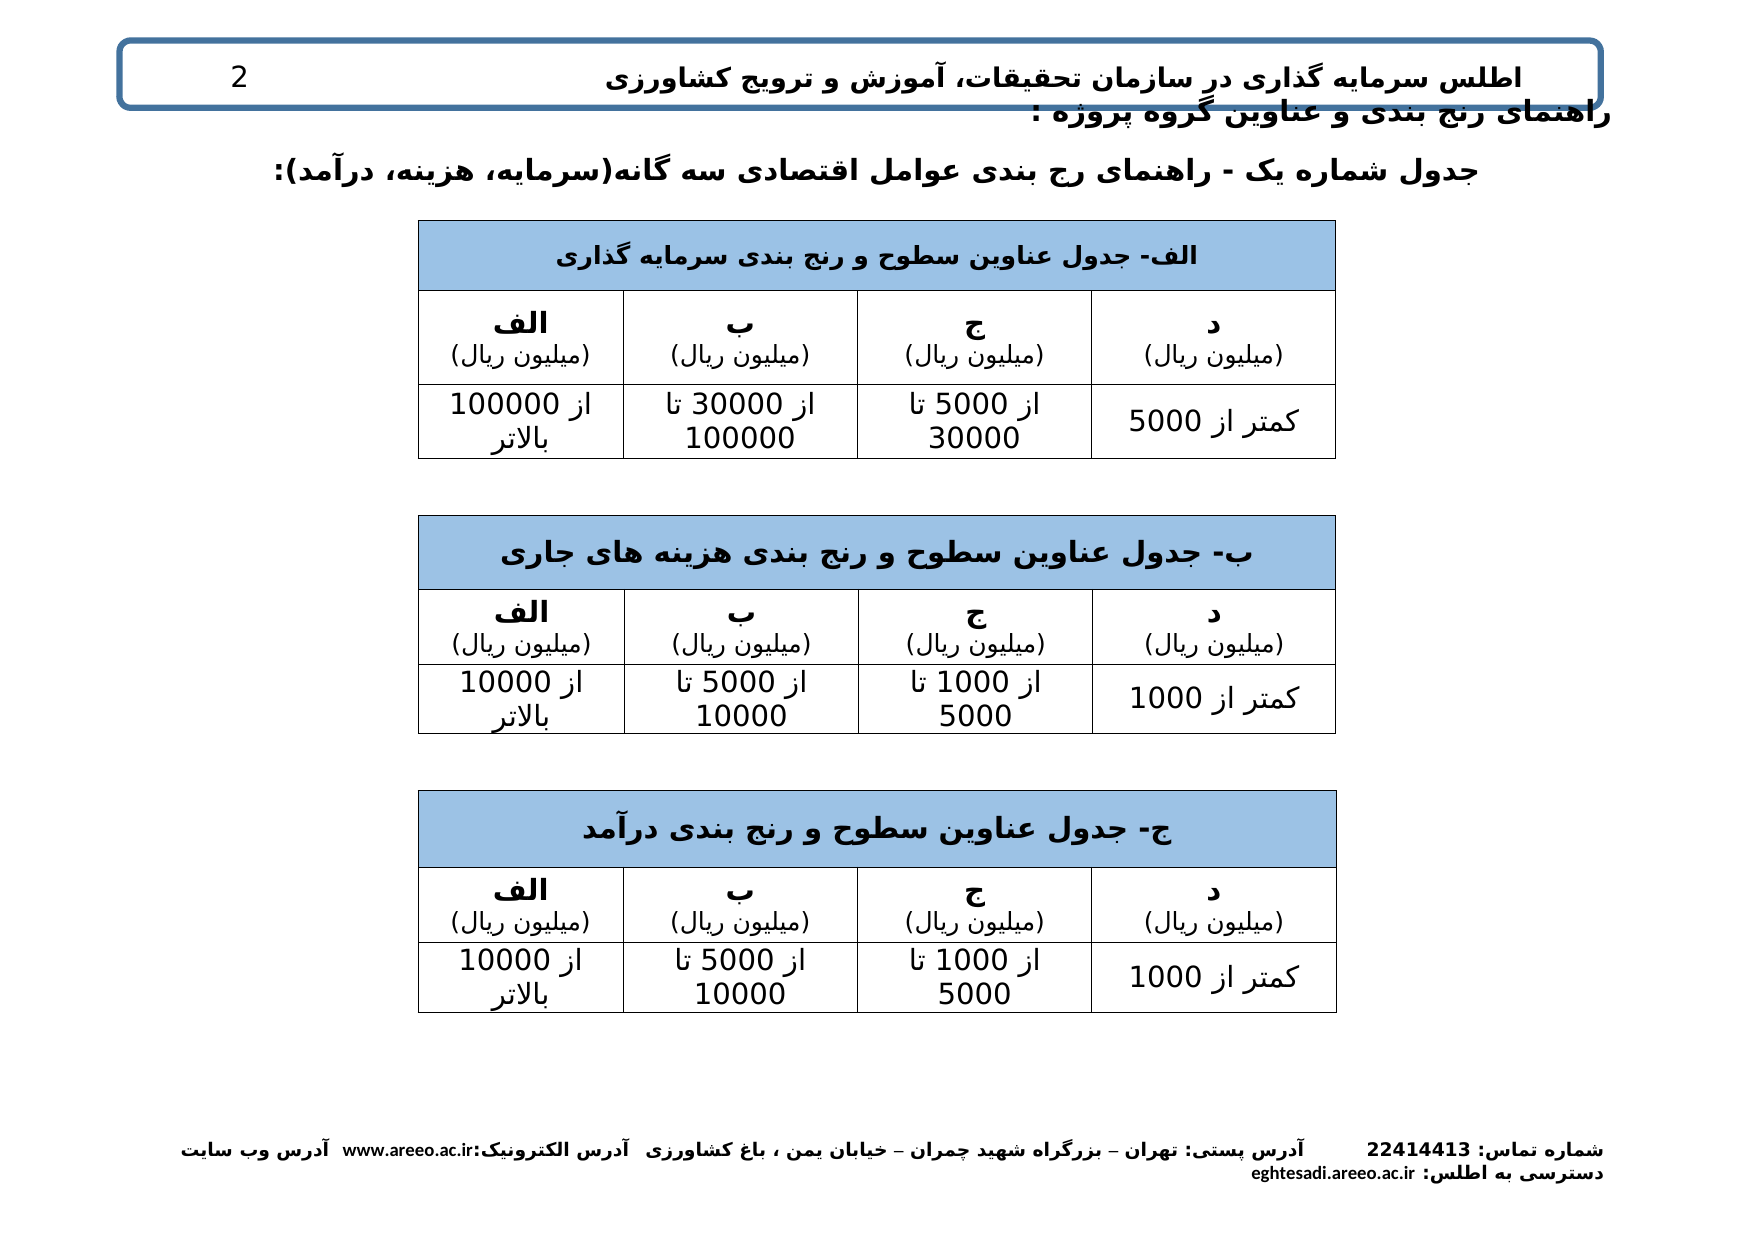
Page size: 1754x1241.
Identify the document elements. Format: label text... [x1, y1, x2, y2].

table_cell از 30000 تا 100000 [624, 385, 857, 458]
table_header ب- جدول عناوین سطوح و رنج بندی هزینه های جاری [419, 516, 1335, 589]
table_cell از 5000 تا 30000 [858, 385, 1091, 458]
table_cell از 1000 تا 5000 [859, 665, 1092, 733]
subtitle جدول شماره یک - راهنمای رج بندی عوامل اقتصادی سه گانه(سرمایه، هزینه، درآمد): [150, 153, 1604, 187]
table_cell از 1000 تا 5000 [858, 943, 1091, 1012]
table_cell ج (میلیون ریال) [858, 291, 1091, 384]
table_cell الف (میلیون ریال) [419, 868, 623, 942]
table_cell د (میلیون ریال) [1092, 291, 1335, 384]
table_cell از 100000 بالاتر [419, 385, 623, 458]
table_cell از 10000 بالاتر [419, 943, 623, 1012]
table_cell کمتر از 1000 [1093, 665, 1335, 733]
table_cell الف (میلیون ریال) [419, 590, 624, 664]
table_header الف- جدول عناوین سطوح و رنج بندی سرمایه گذاری [419, 221, 1335, 290]
table_header ج- جدول عناوین سطوح و رنج بندی درآمد [419, 791, 1336, 867]
table_cell ج (میلیون ریال) [858, 868, 1091, 942]
table_cell د (میلیون ریال) [1093, 590, 1335, 664]
table_cell کمتر از 5000 [1092, 385, 1335, 458]
table_cell ب (میلیون ریال) [625, 590, 858, 664]
table_cell ج (میلیون ریال) [859, 590, 1092, 664]
table_cell از 5000 تا 10000 [625, 665, 858, 733]
table_cell از 10000 بالاتر [419, 665, 624, 733]
table_cell ب (میلیون ریال) [624, 291, 857, 384]
table_cell ب (میلیون ریال) [624, 868, 857, 942]
table_cell از 5000 تا 10000 [624, 943, 857, 1012]
table_cell الف (میلیون ریال) [419, 291, 623, 384]
table_cell کمتر از 1000 [1092, 943, 1336, 1012]
text راهنمای رنج بندی و عناوین گروه پروژه : [150, 94, 1641, 128]
table_cell د (میلیون ریال) [1092, 868, 1336, 942]
